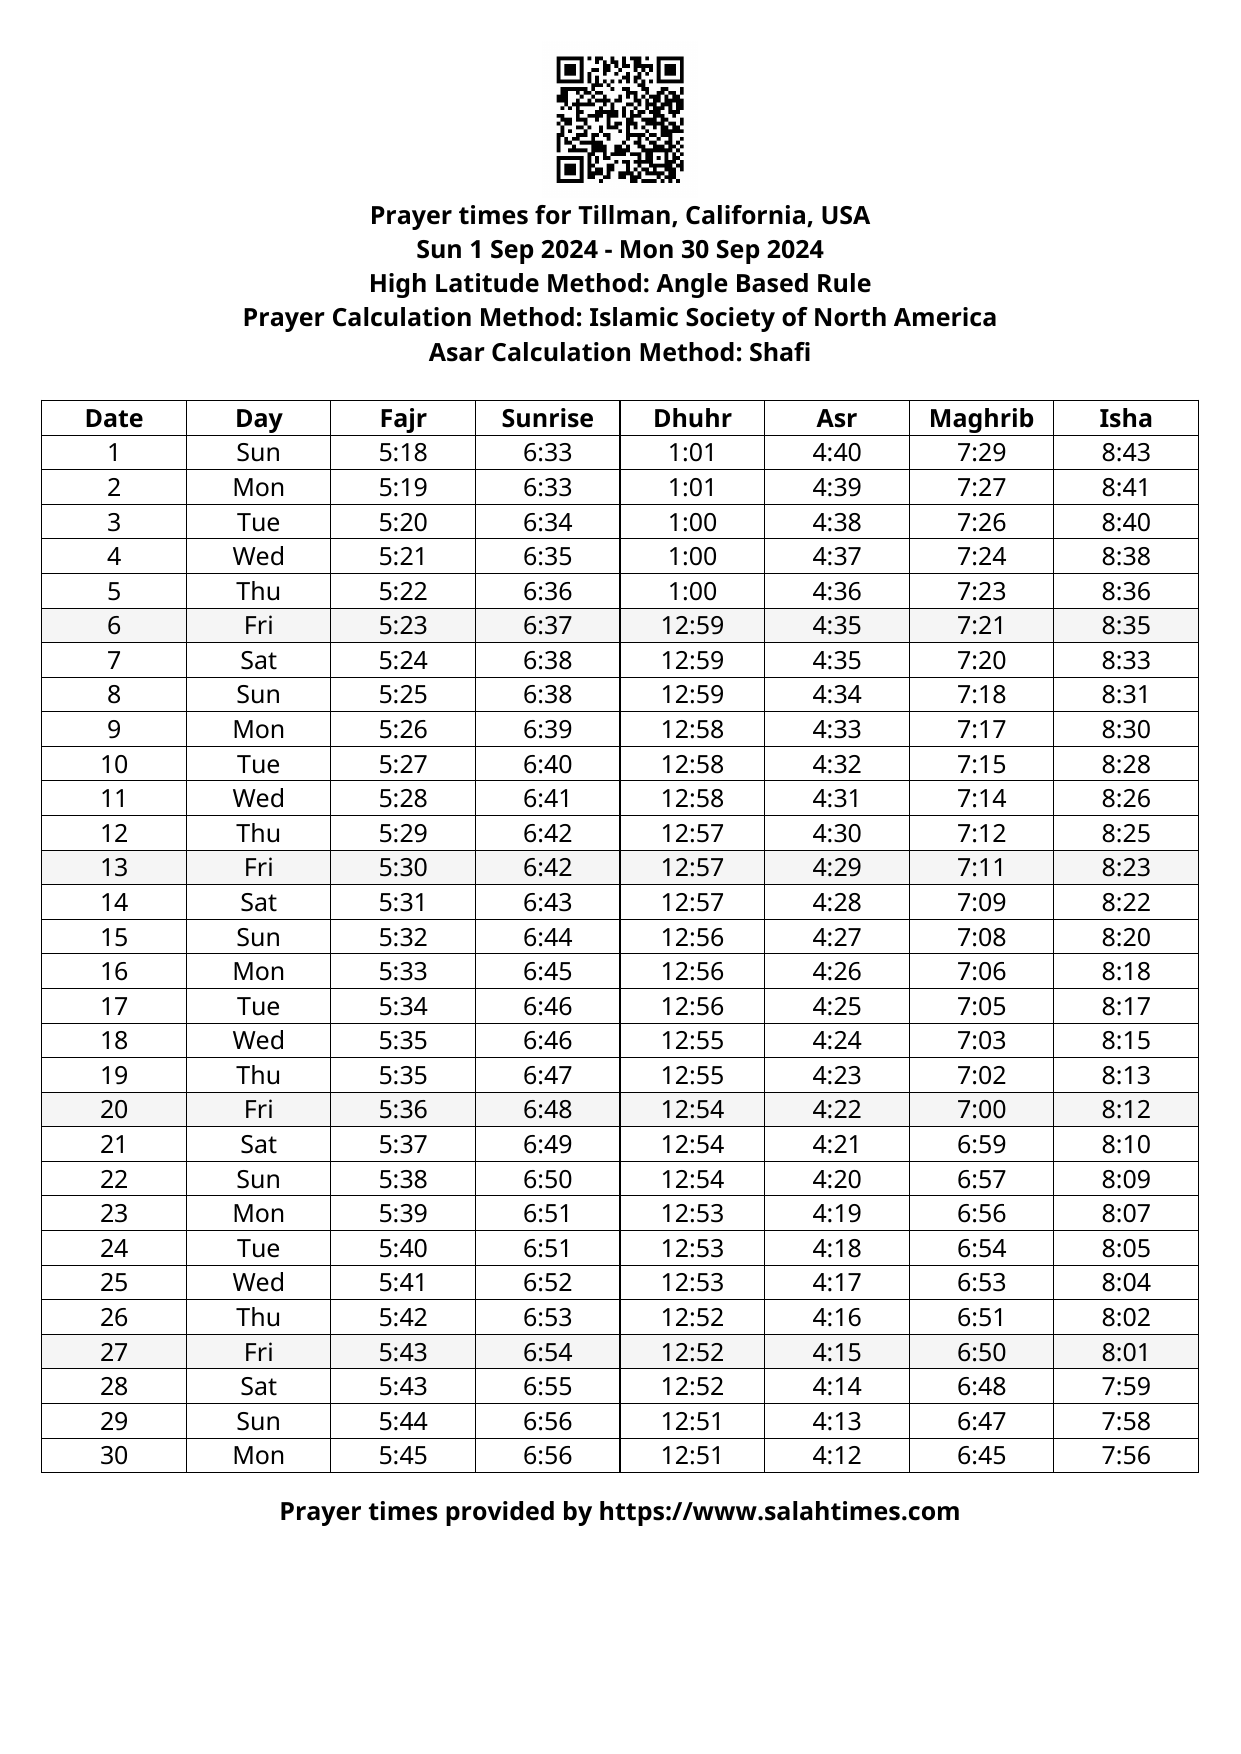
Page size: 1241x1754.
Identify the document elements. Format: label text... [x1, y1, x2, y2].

table_cell 8:38 [1054, 539, 1198, 573]
table_cell 4:28 [765, 885, 909, 919]
table_cell 6:55 [476, 1369, 619, 1403]
table_cell 5:44 [331, 1404, 475, 1437]
table_cell 6:52 [476, 1266, 619, 1299]
table_cell 7:12 [910, 816, 1053, 849]
table_cell 6:48 [910, 1369, 1053, 1403]
table_cell 1 [42, 436, 186, 469]
table_cell 5:43 [331, 1369, 475, 1403]
table_cell 4:13 [765, 1404, 909, 1437]
table_cell 20 [42, 1093, 186, 1126]
table_cell Thu [187, 1058, 330, 1092]
table_cell 5:30 [331, 851, 475, 884]
table_cell 4:32 [765, 747, 909, 780]
table_cell Mon [187, 712, 330, 746]
table_cell 29 [42, 1404, 186, 1437]
table_cell 6:38 [476, 643, 619, 677]
table_cell 8:20 [1054, 920, 1198, 953]
table_cell 1:00 [621, 539, 764, 573]
text Prayer times for Tillman, California, USA [42, 198, 1198, 232]
table_header Day [187, 401, 330, 434]
table_cell Sat [187, 1127, 330, 1161]
table_header Maghrib [910, 401, 1053, 434]
table_cell 7:05 [910, 989, 1053, 1022]
table_cell 4:12 [765, 1439, 909, 1472]
table_cell 8:01 [1054, 1335, 1198, 1368]
table_cell Wed [187, 1266, 330, 1299]
table_cell 14 [42, 885, 186, 919]
table_cell 5:26 [331, 712, 475, 746]
table_cell 24 [42, 1231, 186, 1264]
table_cell 8:05 [1054, 1231, 1198, 1264]
table_header Dhuhr [621, 401, 764, 434]
table_cell 6:50 [910, 1335, 1053, 1368]
table_cell 7:14 [910, 781, 1053, 815]
table_cell 4:36 [765, 574, 909, 607]
table_cell 1:01 [621, 436, 764, 469]
table_cell Thu [187, 816, 330, 849]
table_cell 5:37 [331, 1127, 475, 1161]
text Prayer Calculation Method: Islamic Society of North America [42, 300, 1198, 334]
table_cell Fri [187, 1093, 330, 1126]
table_cell 6:35 [476, 539, 619, 573]
table_header Date [42, 401, 186, 434]
table_cell Sat [187, 885, 330, 919]
table_cell 5:18 [331, 436, 475, 469]
table_cell 8:10 [1054, 1127, 1198, 1161]
table_cell Tue [187, 989, 330, 1022]
table_cell 4:37 [765, 539, 909, 573]
table_header Fajr [331, 401, 475, 434]
table_cell Sat [187, 643, 330, 677]
table_cell 6:56 [476, 1439, 619, 1472]
table_cell Sun [187, 678, 330, 711]
table_cell 5:27 [331, 747, 475, 780]
table_cell 6:51 [476, 1196, 619, 1230]
table_cell 12:59 [621, 678, 764, 711]
table_cell 17 [42, 989, 186, 1022]
table_cell 6:42 [476, 851, 619, 884]
table_cell 8:23 [1054, 851, 1198, 884]
table_cell 6:49 [476, 1127, 619, 1161]
table_cell 4:33 [765, 712, 909, 746]
table_cell Fri [187, 1335, 330, 1368]
table_cell 4:21 [765, 1127, 909, 1161]
table_cell Wed [187, 781, 330, 815]
table_cell 7:21 [910, 609, 1053, 642]
table_cell 12 [42, 816, 186, 849]
table_cell 8:18 [1054, 954, 1198, 988]
table_cell 5:23 [331, 609, 475, 642]
text Sun 1 Sep 2024 - Mon 30 Sep 2024 [42, 232, 1198, 266]
picture [542, 41, 699, 198]
table_cell 12:55 [621, 1024, 764, 1057]
table_cell 6:46 [476, 1024, 619, 1057]
table_cell 8:35 [1054, 609, 1198, 642]
table_cell 12:51 [621, 1404, 764, 1437]
table_cell 7:58 [1054, 1404, 1198, 1437]
table_cell 8:07 [1054, 1196, 1198, 1230]
table_cell 22 [42, 1162, 186, 1195]
table_cell 12:59 [621, 609, 764, 642]
table_cell 21 [42, 1127, 186, 1161]
table_cell 6:51 [476, 1231, 619, 1264]
table_cell 12:53 [621, 1231, 764, 1264]
table_cell 8:30 [1054, 712, 1198, 746]
table_cell 6:45 [476, 954, 619, 988]
table_cell 12:52 [621, 1300, 764, 1334]
table_cell 16 [42, 954, 186, 988]
table_cell 5 [42, 574, 186, 607]
table_cell 12:57 [621, 851, 764, 884]
table_cell 12:52 [621, 1369, 764, 1403]
table_cell 7:00 [910, 1093, 1053, 1126]
table_cell 8:36 [1054, 574, 1198, 607]
table_cell 6:56 [476, 1404, 619, 1437]
table_cell 7:09 [910, 885, 1053, 919]
table_cell 2 [42, 470, 186, 504]
table_cell 6:51 [910, 1300, 1053, 1334]
table_cell 8 [42, 678, 186, 711]
table_cell 7:18 [910, 678, 1053, 711]
table_cell 12:58 [621, 781, 764, 815]
table_cell 9 [42, 712, 186, 746]
table_header Asr [765, 401, 909, 434]
table_cell 4:40 [765, 436, 909, 469]
table_cell 5:34 [331, 989, 475, 1022]
table_cell 5:36 [331, 1093, 475, 1126]
table_cell 8:26 [1054, 781, 1198, 815]
table_cell Sat [187, 1369, 330, 1403]
table_cell 4:24 [765, 1024, 909, 1057]
table_cell 7:06 [910, 954, 1053, 988]
table_cell 12:55 [621, 1058, 764, 1092]
table_cell 4:15 [765, 1335, 909, 1368]
table_cell 12:58 [621, 747, 764, 780]
table_cell 8:31 [1054, 678, 1198, 711]
table_cell 8:09 [1054, 1162, 1198, 1195]
table_cell 8:41 [1054, 470, 1198, 504]
table_cell 4:20 [765, 1162, 909, 1195]
table_cell 8:15 [1054, 1024, 1198, 1057]
table_cell 7:29 [910, 436, 1053, 469]
table_cell 6:39 [476, 712, 619, 746]
table_cell 6:42 [476, 816, 619, 849]
table_cell 12:51 [621, 1439, 764, 1472]
table_cell 6:56 [910, 1196, 1053, 1230]
table_cell 4:30 [765, 816, 909, 849]
table_cell 26 [42, 1300, 186, 1334]
table_header Sunrise [476, 401, 619, 434]
table_cell 5:40 [331, 1231, 475, 1264]
table_cell 5:31 [331, 885, 475, 919]
table_cell 4:17 [765, 1266, 909, 1299]
table_cell 25 [42, 1266, 186, 1299]
table_cell 7:56 [1054, 1439, 1198, 1472]
table_cell 8:28 [1054, 747, 1198, 780]
table_cell 6:41 [476, 781, 619, 815]
table_cell Wed [187, 539, 330, 573]
table_cell 5:21 [331, 539, 475, 573]
table_cell 6:47 [476, 1058, 619, 1092]
table_cell 5:38 [331, 1162, 475, 1195]
table_cell 23 [42, 1196, 186, 1230]
table_cell 7:03 [910, 1024, 1053, 1057]
table_cell 4:14 [765, 1369, 909, 1403]
table_cell 6:54 [476, 1335, 619, 1368]
table_cell 4:31 [765, 781, 909, 815]
table_cell 6:47 [910, 1404, 1053, 1437]
table_cell 6:54 [910, 1231, 1053, 1264]
table_cell 5:22 [331, 574, 475, 607]
table_cell 4:35 [765, 643, 909, 677]
table_cell 7:20 [910, 643, 1053, 677]
table_cell 4:19 [765, 1196, 909, 1230]
table_cell 6:44 [476, 920, 619, 953]
table_cell 4:29 [765, 851, 909, 884]
table_cell 5:32 [331, 920, 475, 953]
table_cell 6:43 [476, 885, 619, 919]
table_cell 4:18 [765, 1231, 909, 1264]
table_cell 4:34 [765, 678, 909, 711]
table_cell 15 [42, 920, 186, 953]
table_cell 5:45 [331, 1439, 475, 1472]
table_cell 18 [42, 1024, 186, 1057]
table_cell Tue [187, 1231, 330, 1264]
table_cell 4:22 [765, 1093, 909, 1126]
table_cell 8:12 [1054, 1093, 1198, 1126]
table_cell 4:39 [765, 470, 909, 504]
table_cell Fri [187, 851, 330, 884]
table_cell Thu [187, 1300, 330, 1334]
table_cell Sun [187, 1404, 330, 1437]
text Prayer times provided by https://www.salahtimes.com [42, 1494, 1198, 1528]
table_cell 4:26 [765, 954, 909, 988]
table_cell 5:25 [331, 678, 475, 711]
table_cell 4:35 [765, 609, 909, 642]
table_cell 1:01 [621, 470, 764, 504]
table_cell 6:57 [910, 1162, 1053, 1195]
table_cell 6:53 [476, 1300, 619, 1334]
table_cell 5:35 [331, 1058, 475, 1092]
table_cell 6:40 [476, 747, 619, 780]
table_cell 8:33 [1054, 643, 1198, 677]
table_cell Mon [187, 954, 330, 988]
table_cell Tue [187, 747, 330, 780]
table_cell 4:27 [765, 920, 909, 953]
table_cell 12:54 [621, 1127, 764, 1161]
table_cell 5:19 [331, 470, 475, 504]
table_cell Sun [187, 436, 330, 469]
table_cell 6:53 [910, 1266, 1053, 1299]
table_cell 6:45 [910, 1439, 1053, 1472]
table_cell 12:57 [621, 885, 764, 919]
table_cell 5:29 [331, 816, 475, 849]
table_cell 12:58 [621, 712, 764, 746]
table_cell Mon [187, 1196, 330, 1230]
table_cell 12:56 [621, 954, 764, 988]
table_cell 6:59 [910, 1127, 1053, 1161]
table_cell 8:04 [1054, 1266, 1198, 1299]
table_cell 1:00 [621, 505, 764, 538]
text Asar Calculation Method: Shafi [42, 334, 1198, 368]
table_cell 8:17 [1054, 989, 1198, 1022]
table_cell 6:37 [476, 609, 619, 642]
table_cell 6:50 [476, 1162, 619, 1195]
table_cell 11 [42, 781, 186, 815]
table_cell 6:34 [476, 505, 619, 538]
table_cell 8:13 [1054, 1058, 1198, 1092]
table_cell Tue [187, 505, 330, 538]
table_cell 12:56 [621, 920, 764, 953]
text High Latitude Method: Angle Based Rule [42, 266, 1198, 300]
table_cell 5:43 [331, 1335, 475, 1368]
table_cell 4:38 [765, 505, 909, 538]
table_cell 7 [42, 643, 186, 677]
table_cell 4:25 [765, 989, 909, 1022]
table_cell Thu [187, 574, 330, 607]
table_cell Wed [187, 1024, 330, 1057]
table_cell 5:35 [331, 1024, 475, 1057]
table_cell 7:59 [1054, 1369, 1198, 1403]
table_cell 6:46 [476, 989, 619, 1022]
table_cell 7:02 [910, 1058, 1053, 1092]
table_cell 7:23 [910, 574, 1053, 607]
table_cell 27 [42, 1335, 186, 1368]
table_cell 8:02 [1054, 1300, 1198, 1334]
table_cell 7:11 [910, 851, 1053, 884]
table_cell 12:57 [621, 816, 764, 849]
table_cell 8:25 [1054, 816, 1198, 849]
table_cell 6 [42, 609, 186, 642]
table_cell Sun [187, 1162, 330, 1195]
table_cell 7:08 [910, 920, 1053, 953]
table_cell 8:22 [1054, 885, 1198, 919]
table_cell 7:26 [910, 505, 1053, 538]
table_cell 5:24 [331, 643, 475, 677]
table_cell 13 [42, 851, 186, 884]
table_cell 10 [42, 747, 186, 780]
table_cell 28 [42, 1369, 186, 1403]
table_cell 12:54 [621, 1093, 764, 1126]
table_cell 7:15 [910, 747, 1053, 780]
table_cell 4:16 [765, 1300, 909, 1334]
table_cell 8:40 [1054, 505, 1198, 538]
table_cell 6:48 [476, 1093, 619, 1126]
table_header Isha [1054, 401, 1198, 434]
table_cell 7:27 [910, 470, 1053, 504]
table_cell Sun [187, 920, 330, 953]
table_cell 5:20 [331, 505, 475, 538]
table_cell 5:42 [331, 1300, 475, 1334]
table_cell Mon [187, 1439, 330, 1472]
table_cell 4:23 [765, 1058, 909, 1092]
table_cell 6:36 [476, 574, 619, 607]
table_cell Fri [187, 609, 330, 642]
table_cell 12:52 [621, 1335, 764, 1368]
table_cell 12:59 [621, 643, 764, 677]
table_cell 12:53 [621, 1196, 764, 1230]
table_cell 8:43 [1054, 436, 1198, 469]
table_cell 12:56 [621, 989, 764, 1022]
table_cell Mon [187, 470, 330, 504]
table_cell 3 [42, 505, 186, 538]
table_cell 6:33 [476, 436, 619, 469]
table_cell 6:38 [476, 678, 619, 711]
table_cell 6:33 [476, 470, 619, 504]
table_cell 5:39 [331, 1196, 475, 1230]
table_cell 30 [42, 1439, 186, 1472]
table_cell 5:33 [331, 954, 475, 988]
table_cell 1:00 [621, 574, 764, 607]
table_cell 7:17 [910, 712, 1053, 746]
table_cell 12:53 [621, 1266, 764, 1299]
table_cell 5:41 [331, 1266, 475, 1299]
table_cell 5:28 [331, 781, 475, 815]
table_cell 12:54 [621, 1162, 764, 1195]
table_cell 7:24 [910, 539, 1053, 573]
table_cell 4 [42, 539, 186, 573]
table_cell 19 [42, 1058, 186, 1092]
